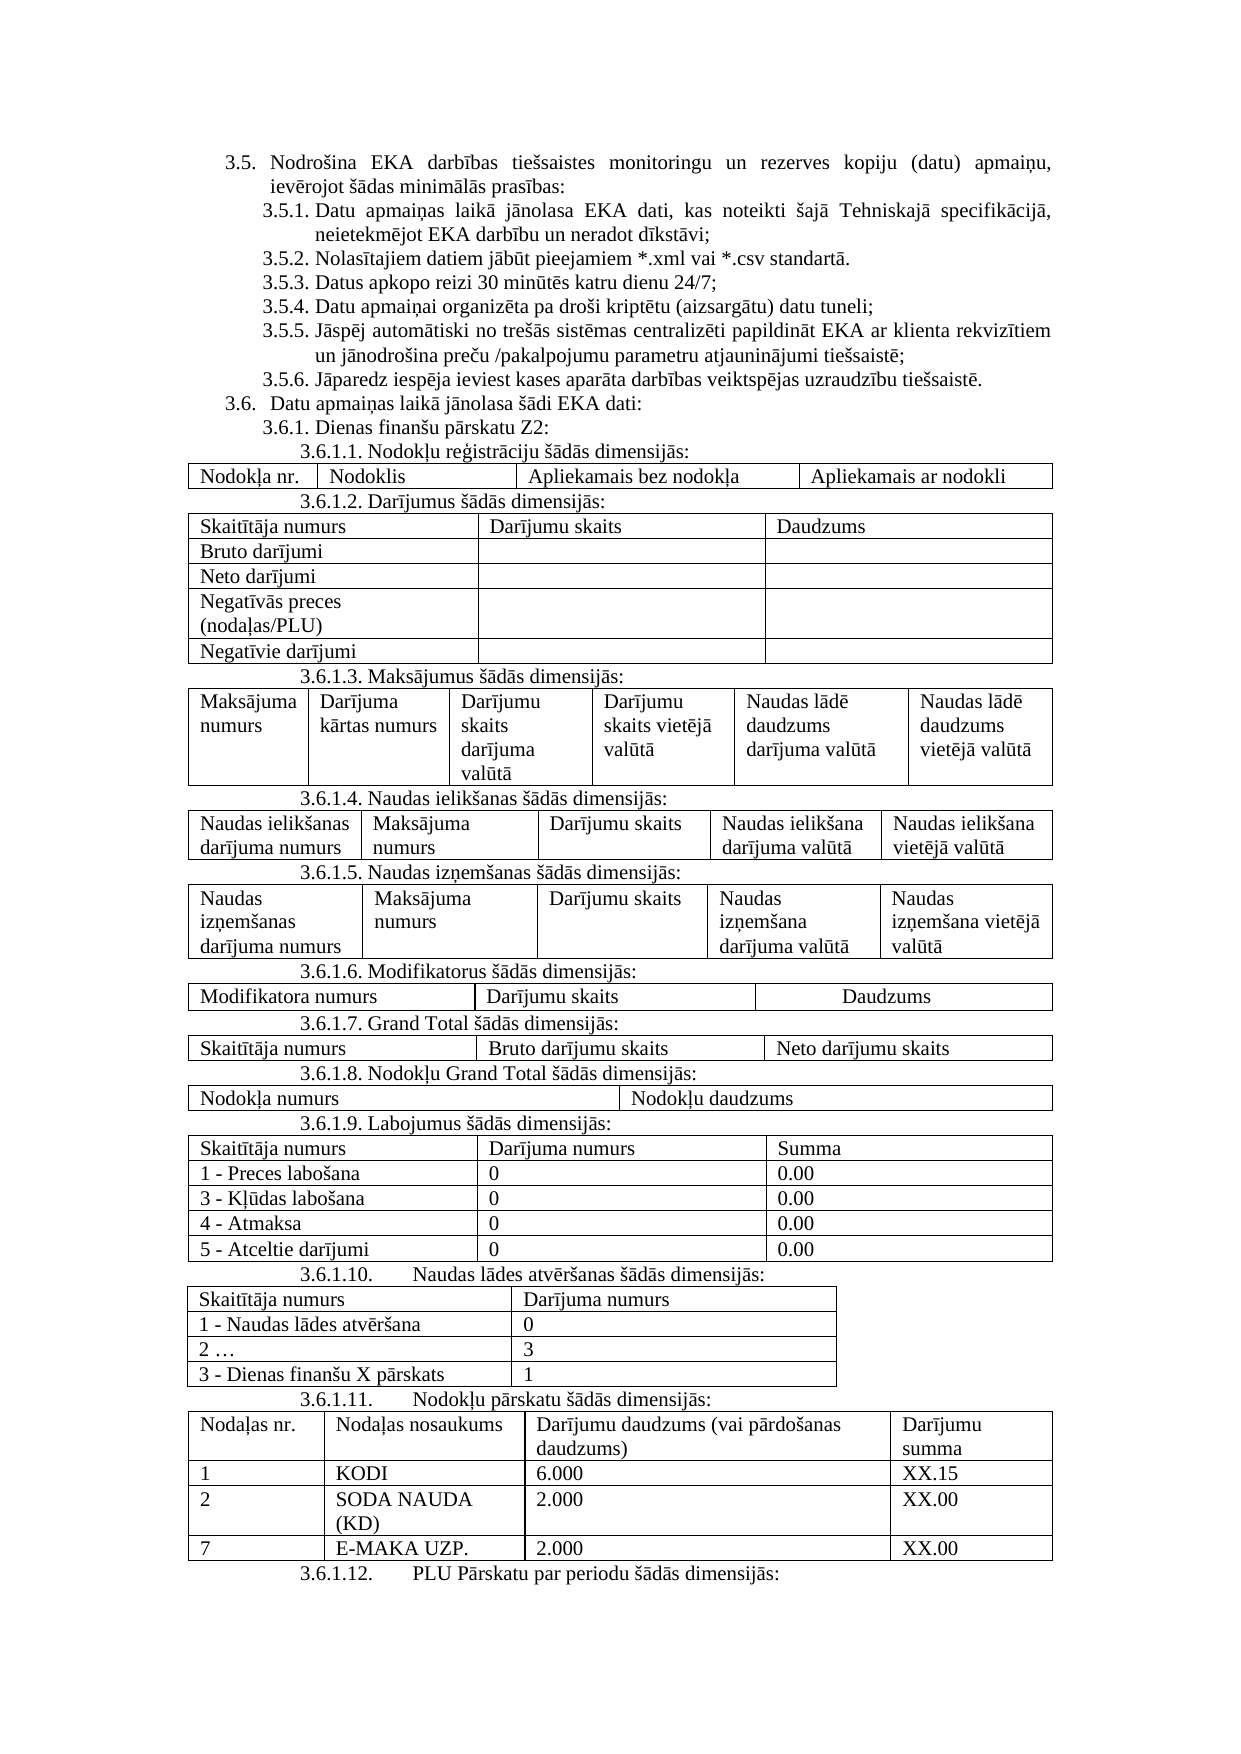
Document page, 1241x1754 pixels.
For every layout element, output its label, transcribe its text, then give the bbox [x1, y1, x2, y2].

table_cell XX.00 [891, 1536, 1052, 1560]
table_cell 2 [189, 1486, 324, 1534]
list Grand Total šādās dimensijās: [300, 1011, 1053, 1034]
table_cell [766, 589, 1052, 637]
table_header Summa [767, 1136, 1052, 1160]
table_header Naudas ielikšana vietējā valūtā [882, 811, 1052, 859]
table_cell XX.15 [891, 1461, 1052, 1485]
table_cell 0.00 [767, 1236, 1052, 1261]
list Labojumus šādās dimensijās: [300, 1111, 1053, 1135]
table_header Skaitītāja numurs [188, 1287, 511, 1311]
table_header Nodoklis [318, 464, 516, 488]
table_cell 0.00 [767, 1186, 1052, 1210]
table_cell XX.00 [891, 1486, 1052, 1534]
table_cell [766, 564, 1052, 588]
table_cell [766, 539, 1052, 563]
table_header Darījumu skaits [538, 885, 707, 958]
table_header Modifikatora numurs [189, 984, 474, 1009]
table_header Darījuma numurs [478, 1136, 766, 1160]
table_header Darījumu skaits [539, 811, 710, 859]
table_header Skaitītāja numurs [189, 1036, 476, 1060]
list Nodrošina EKA darbības tiešsaistes monitoringu un rezerves kopiju (datu) apmaiņu, ievērojot šādas minimālās prasības: [225, 150, 1053, 198]
table_header Darījumu skaits vietējā valūtā [593, 689, 734, 785]
table_cell 5 - Atceltie darījumi [189, 1236, 477, 1261]
table_header Nodokļa numurs [189, 1086, 619, 1110]
list Jāspēj automātiski no trešās sistēmas centralizēti papildināt EKA ar klienta rekvizītiem un jānodrošina preču /pakalpojumu parametru atjauninājumi tiešsaistē; [262, 318, 1053, 367]
table_cell Bruto darījumi [189, 539, 478, 563]
table_header Naudas lādē daudzums vietējā valūtā [909, 689, 1052, 785]
table_header Bruto darījumu skaits [477, 1036, 764, 1060]
table_header Apliekamais ar nodokli [800, 464, 1052, 488]
table_header Naudas izņemšanas darījuma numurs [189, 885, 362, 958]
list Naudas lādes atvēršanas šādās dimensijās: [300, 1262, 1053, 1286]
table_cell 0 [478, 1236, 766, 1261]
table_header Daudzums [756, 984, 1052, 1009]
table_cell 3 - Dienas finanšu X pārskats [188, 1362, 511, 1386]
list Nolasītajiem datiem jābūt pieejamiem *.xml vai *.csv standartā. [262, 246, 1053, 270]
table_header Daudzums [766, 514, 1052, 538]
table_cell 0.00 [767, 1211, 1052, 1235]
table_cell 0 [478, 1211, 766, 1235]
table_cell 3 [512, 1337, 836, 1361]
table_header Nodokļu daudzums [620, 1086, 1052, 1110]
table_header Naudas izņemšana darījuma valūtā [708, 885, 880, 958]
table_cell SODA NAUDA (KD) [325, 1486, 524, 1534]
list Jāparedz iespēja ieviest kases aparāta darbības veiktspējas uzraudzību tiešsaistē. [262, 367, 1053, 391]
table_cell 1 [512, 1362, 836, 1386]
table_header Darījumu skaits [479, 514, 765, 538]
table_header Nodaļas nr. [189, 1412, 324, 1460]
table_cell 0 [478, 1186, 766, 1210]
list Datu apmaiņas laikā jānolasa EKA dati, kas noteikti šajā Tehniskajā specifikācijā, neietekmējot EKA darbību un neradot dīkstāvi; [262, 198, 1053, 246]
table_header Naudas ielikšana darījuma valūtā [711, 811, 881, 859]
table_cell 0 [478, 1161, 766, 1185]
table_header Maksājuma numurs [362, 811, 538, 859]
table_cell 4 - Atmaksa [189, 1211, 477, 1235]
table_header Darījumu skaits darījuma valūtā [450, 689, 592, 785]
table_cell 1 - Preces labošana [189, 1161, 477, 1185]
list Darījumus šādās dimensijās: [300, 489, 1053, 513]
table_cell E-MAKA UZP. [325, 1536, 524, 1560]
table_header Apliekamais bez nodokļa [517, 464, 799, 488]
table_header Maksājuma numurs [189, 689, 308, 785]
list Datu apmaiņai organizēta pa droši kriptētu (aizsargātu) datu tuneli; [262, 294, 1053, 318]
table_cell 7 [189, 1536, 324, 1560]
table_header Darījumu summa [891, 1412, 1052, 1460]
list Maksājumus šādās dimensijās: [300, 664, 1053, 688]
table_cell [766, 639, 1052, 663]
list PLU Pārskatu par periodu šādās dimensijās: [300, 1561, 1053, 1585]
list Datu apmaiņas laikā jānolasa šādi EKA dati: [225, 391, 1053, 415]
list Naudas ielikšanas šādās dimensijās: [300, 786, 1053, 810]
list Datus apkopo reizi 30 minūtēs katru dienu 24/7; [262, 270, 1053, 294]
table_cell 0 [512, 1312, 836, 1336]
table_cell 2 … [188, 1337, 511, 1361]
table_cell 1 - Naudas lādes atvēršana [188, 1312, 511, 1336]
table_cell 1 [189, 1461, 324, 1485]
table_header Skaitītāja numurs [189, 514, 478, 538]
table_cell [479, 564, 765, 588]
table_header Naudas lādē daudzums darījuma valūtā [735, 689, 908, 785]
table_header Nodaļas nosaukums [325, 1412, 524, 1460]
table_cell [479, 589, 765, 637]
table_cell Negatīvie darījumi [189, 639, 478, 663]
table_header Neto darījumu skaits [765, 1036, 1052, 1060]
table_cell [479, 639, 765, 663]
table_cell [479, 539, 765, 563]
list Nodokļu pārskatu šādās dimensijās: [300, 1387, 1053, 1411]
table_header Skaitītāja numurs [189, 1136, 477, 1160]
list Nodokļu reģistrāciju šādās dimensijās: [300, 439, 1053, 463]
table_header Darījumu daudzums (vai pārdošanas daudzums) [526, 1412, 890, 1460]
table_cell 2.000 [526, 1486, 890, 1534]
table_header Naudas ielikšanas darījuma numurs [189, 811, 361, 859]
list Modifikatorus šādās dimensijās: [300, 959, 1053, 983]
table_cell 0.00 [767, 1161, 1052, 1185]
table_cell KODI [325, 1461, 524, 1485]
table_cell Neto darījumi [189, 564, 478, 588]
table_header Darījuma kārtas numurs [309, 689, 449, 785]
table_cell 2.000 [526, 1536, 890, 1560]
table_header Darījuma numurs [512, 1287, 836, 1311]
list Dienas finanšu pārskatu Z2: [262, 415, 1053, 439]
list Naudas izņemšanas šādās dimensijās: [300, 860, 1053, 884]
table_header Maksājuma numurs [363, 885, 537, 958]
table_cell 6.000 [526, 1461, 890, 1485]
table_header Nodokļa nr. [189, 464, 317, 488]
table_header Naudas izņemšana vietējā valūtā [881, 885, 1052, 958]
list Nodokļu Grand Total šādās dimensijās: [300, 1061, 1053, 1085]
table_header Darījumu skaits [476, 984, 755, 1009]
table_cell Negatīvās preces (nodaļas/PLU) [189, 589, 478, 637]
table_cell 3 - Kļūdas labošana [189, 1186, 477, 1210]
